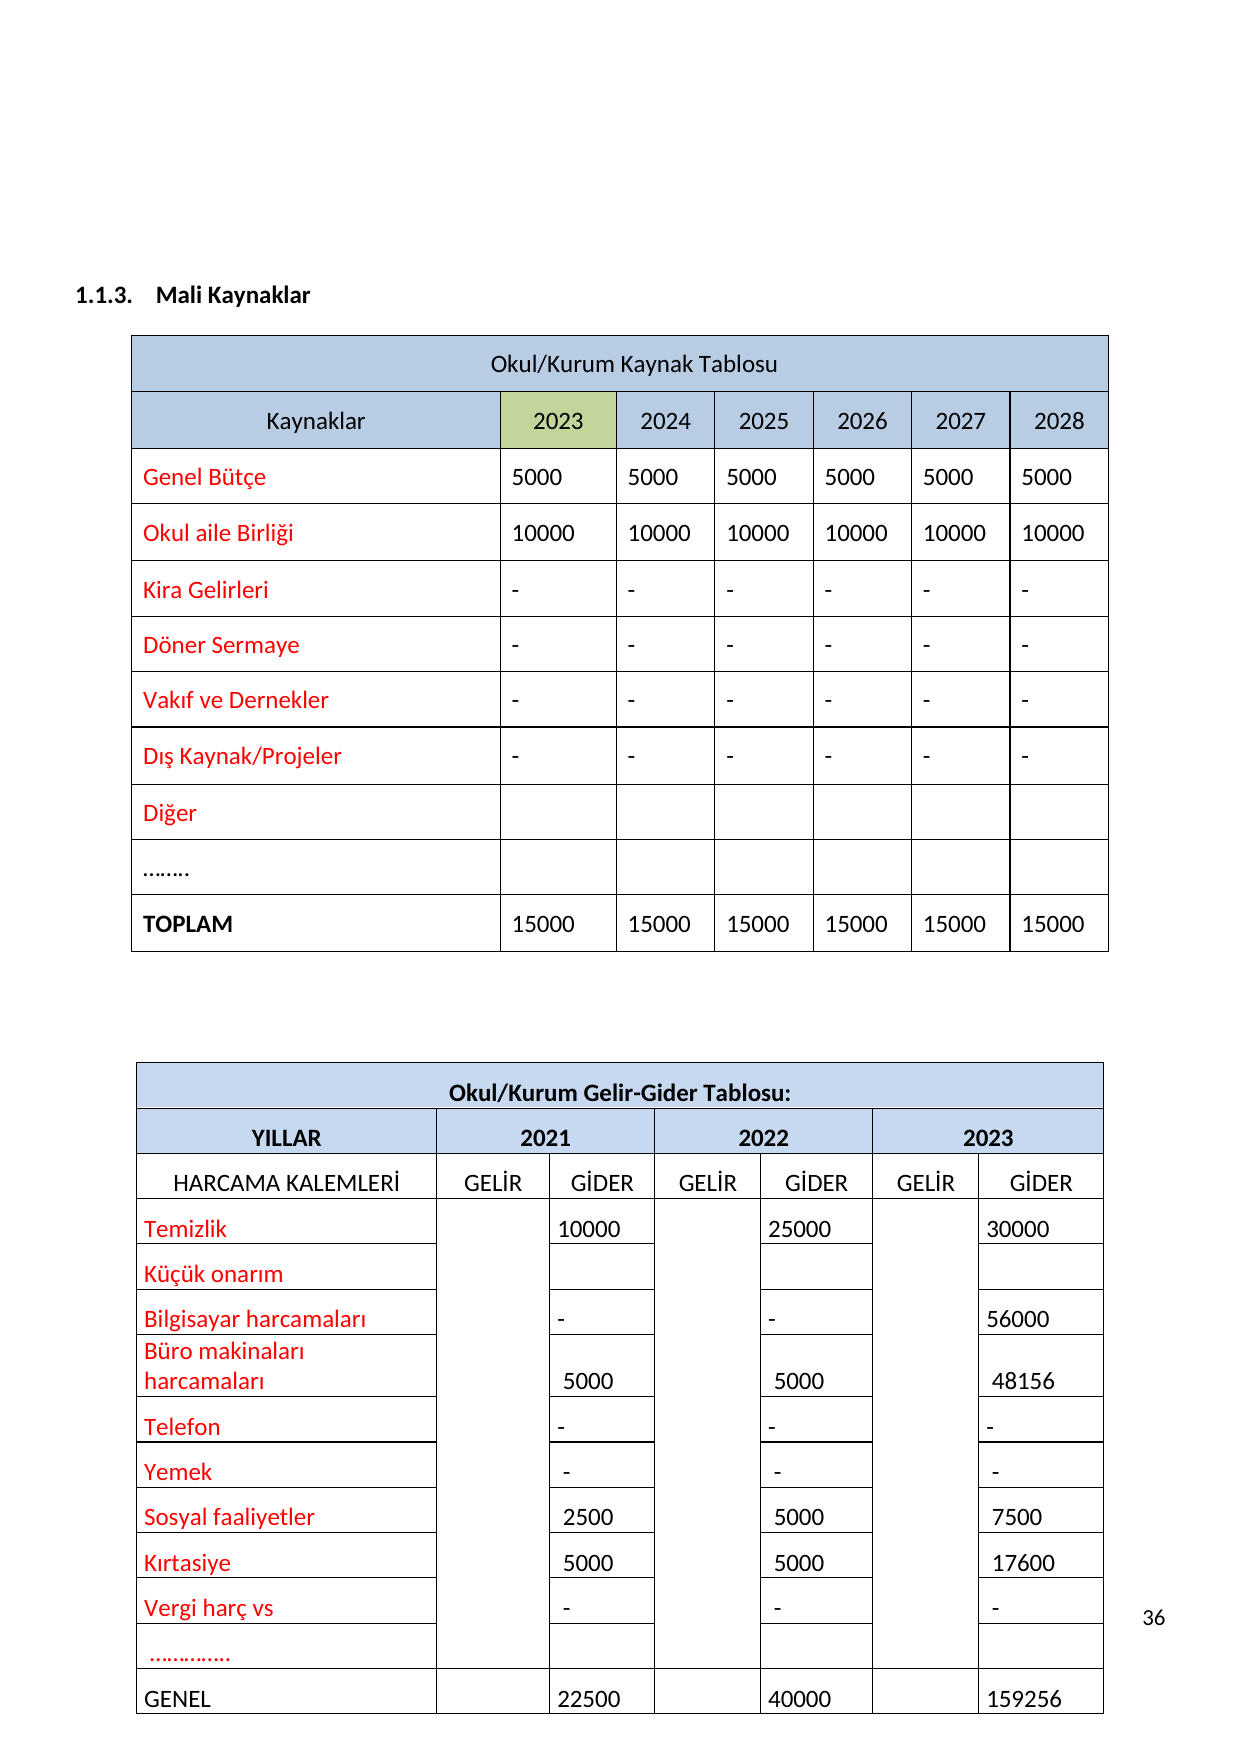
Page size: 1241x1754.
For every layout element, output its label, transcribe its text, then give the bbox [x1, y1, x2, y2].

table_cell [655, 1199, 760, 1668]
table_cell - [761, 1290, 872, 1334]
table_cell ………….. [137, 1624, 436, 1668]
table_cell 2021 [437, 1109, 654, 1153]
table_header Okul/Kurum Gelir-Gider Tablosu: [137, 1063, 1103, 1107]
table_cell 2027 [912, 392, 1009, 448]
table_cell [715, 840, 813, 894]
table_cell Küçük onarım [137, 1244, 436, 1289]
table_cell - [501, 728, 616, 783]
table_cell [437, 1669, 549, 1713]
table_cell - [715, 561, 813, 616]
table_cell [912, 785, 1009, 839]
table_cell - [617, 728, 714, 783]
table_cell GELİR [873, 1154, 978, 1198]
table_cell 7500 [979, 1488, 1103, 1532]
table_cell 159256 [979, 1669, 1103, 1713]
table_cell 5000 [501, 449, 616, 503]
table_cell [814, 840, 911, 894]
table_cell 2022 [655, 1109, 872, 1153]
table_cell …….. [132, 840, 500, 894]
table_header Okul/Kurum Kaynak Tablosu [132, 336, 1108, 391]
table_cell Kaynaklar [132, 392, 500, 448]
table_cell 2023 [501, 392, 616, 448]
table_cell 15000 [501, 895, 616, 951]
table_cell - [814, 617, 911, 671]
table_cell - [1011, 672, 1108, 726]
table_cell 2025 [715, 392, 813, 448]
table_cell 10000 [501, 504, 616, 560]
table_cell TOPLAM [132, 895, 500, 951]
table_cell Bilgisayar harcamaları [137, 1290, 436, 1334]
table_cell 56000 [979, 1290, 1103, 1334]
table_cell Telefon [137, 1397, 436, 1441]
table_cell 40000 [761, 1669, 872, 1713]
table_cell [655, 1669, 760, 1713]
table_cell Genel Bütçe [132, 449, 500, 503]
table_cell - [761, 1397, 872, 1441]
table_cell - [979, 1578, 1103, 1623]
table_cell 15000 [814, 895, 911, 951]
table_cell [501, 785, 616, 839]
table_cell 17600 [979, 1533, 1103, 1577]
table_cell 2024 [617, 392, 714, 448]
table_cell 5000 [761, 1533, 872, 1577]
table_cell 5000 [550, 1533, 654, 1577]
table_cell Diğer [132, 785, 500, 839]
table_cell GELİR [655, 1154, 760, 1198]
table_cell - [979, 1397, 1103, 1441]
table_cell 2023 [873, 1109, 1103, 1153]
table_cell HARCAMA KALEMLERİ [137, 1154, 436, 1198]
table_cell 48156 [979, 1335, 1103, 1396]
table_cell 25000 [761, 1199, 872, 1243]
table_cell 5000 [814, 449, 911, 503]
table_cell [715, 785, 813, 839]
table_cell - [912, 672, 1009, 726]
table_cell 10000 [1011, 504, 1108, 560]
table_cell - [912, 617, 1009, 671]
table_cell 10000 [912, 504, 1009, 560]
table_cell 2028 [1011, 392, 1108, 448]
table_cell - [761, 1443, 872, 1487]
table_cell - [550, 1578, 654, 1623]
table_cell - [550, 1443, 654, 1487]
table_cell - [814, 728, 911, 783]
table_cell [617, 840, 714, 894]
table_cell 5000 [550, 1335, 654, 1396]
table_cell Temizlik [137, 1199, 436, 1243]
table_cell [501, 840, 616, 894]
table_cell - [550, 1290, 654, 1334]
table_cell GİDER [979, 1154, 1103, 1198]
table_cell - [550, 1397, 654, 1441]
table_cell - [912, 561, 1009, 616]
table_cell YILLAR [137, 1109, 436, 1153]
table_cell Dış Kaynak/Projeler [132, 728, 500, 783]
table_cell Kırtasiye [137, 1533, 436, 1577]
table_cell - [501, 561, 616, 616]
table_cell [1011, 785, 1108, 839]
table_cell [550, 1244, 654, 1289]
table_cell - [814, 672, 911, 726]
table_cell 5000 [912, 449, 1009, 503]
table_cell - [912, 728, 1009, 783]
table_cell 10000 [715, 504, 813, 560]
table_cell 30000 [979, 1199, 1103, 1243]
table_cell 10000 [617, 504, 714, 560]
table_cell 5000 [761, 1488, 872, 1532]
table_cell [873, 1199, 978, 1668]
table_cell [437, 1199, 549, 1668]
table_cell 5000 [617, 449, 714, 503]
table_cell GELİR [437, 1154, 549, 1198]
table_cell [617, 785, 714, 839]
table_cell 10000 [550, 1199, 654, 1243]
table_cell 5000 [1011, 449, 1108, 503]
table_cell Vergi harç vs [137, 1578, 436, 1623]
table_cell Kira Gelirleri [132, 561, 500, 616]
table_cell [979, 1624, 1103, 1668]
table_cell [912, 840, 1009, 894]
table_cell [814, 785, 911, 839]
table_cell Okul aile Birliği [132, 504, 500, 560]
table_cell GİDER [550, 1154, 654, 1198]
table_cell 2500 [550, 1488, 654, 1532]
table_cell - [501, 672, 616, 726]
table_cell 10000 [814, 504, 911, 560]
table_cell [873, 1669, 978, 1713]
table_cell Vakıf ve Dernekler [132, 672, 500, 726]
list Mali Kaynaklar [75, 279, 1165, 309]
table_cell Büro makinaları harcamaları [137, 1335, 436, 1396]
table_cell - [1011, 728, 1108, 783]
table_cell [550, 1624, 654, 1668]
table_cell - [617, 672, 714, 726]
table_cell - [715, 672, 813, 726]
table_cell [761, 1624, 872, 1668]
table_cell Döner Sermaye [132, 617, 500, 671]
table_cell GENEL [137, 1669, 436, 1713]
table_cell 5000 [715, 449, 813, 503]
table_cell 15000 [912, 895, 1009, 951]
table_cell - [715, 617, 813, 671]
table_cell Sosyal faaliyetler [137, 1488, 436, 1532]
table_cell 15000 [1011, 895, 1108, 951]
table_cell [979, 1244, 1103, 1289]
table_cell [1011, 840, 1108, 894]
table_cell 15000 [617, 895, 714, 951]
table_cell - [617, 617, 714, 671]
table_cell [761, 1244, 872, 1289]
table_cell - [617, 561, 714, 616]
table_cell - [501, 617, 616, 671]
table_cell 5000 [761, 1335, 872, 1396]
table_cell GİDER [761, 1154, 872, 1198]
table_cell 2026 [814, 392, 911, 448]
table_cell - [715, 728, 813, 783]
table_cell 15000 [715, 895, 813, 951]
table_cell - [1011, 561, 1108, 616]
table_cell Yemek [137, 1443, 436, 1487]
table_cell - [761, 1578, 872, 1623]
table_cell - [1011, 617, 1108, 671]
table_cell - [979, 1443, 1103, 1487]
table_cell - [814, 561, 911, 616]
table_cell 22500 [550, 1669, 654, 1713]
